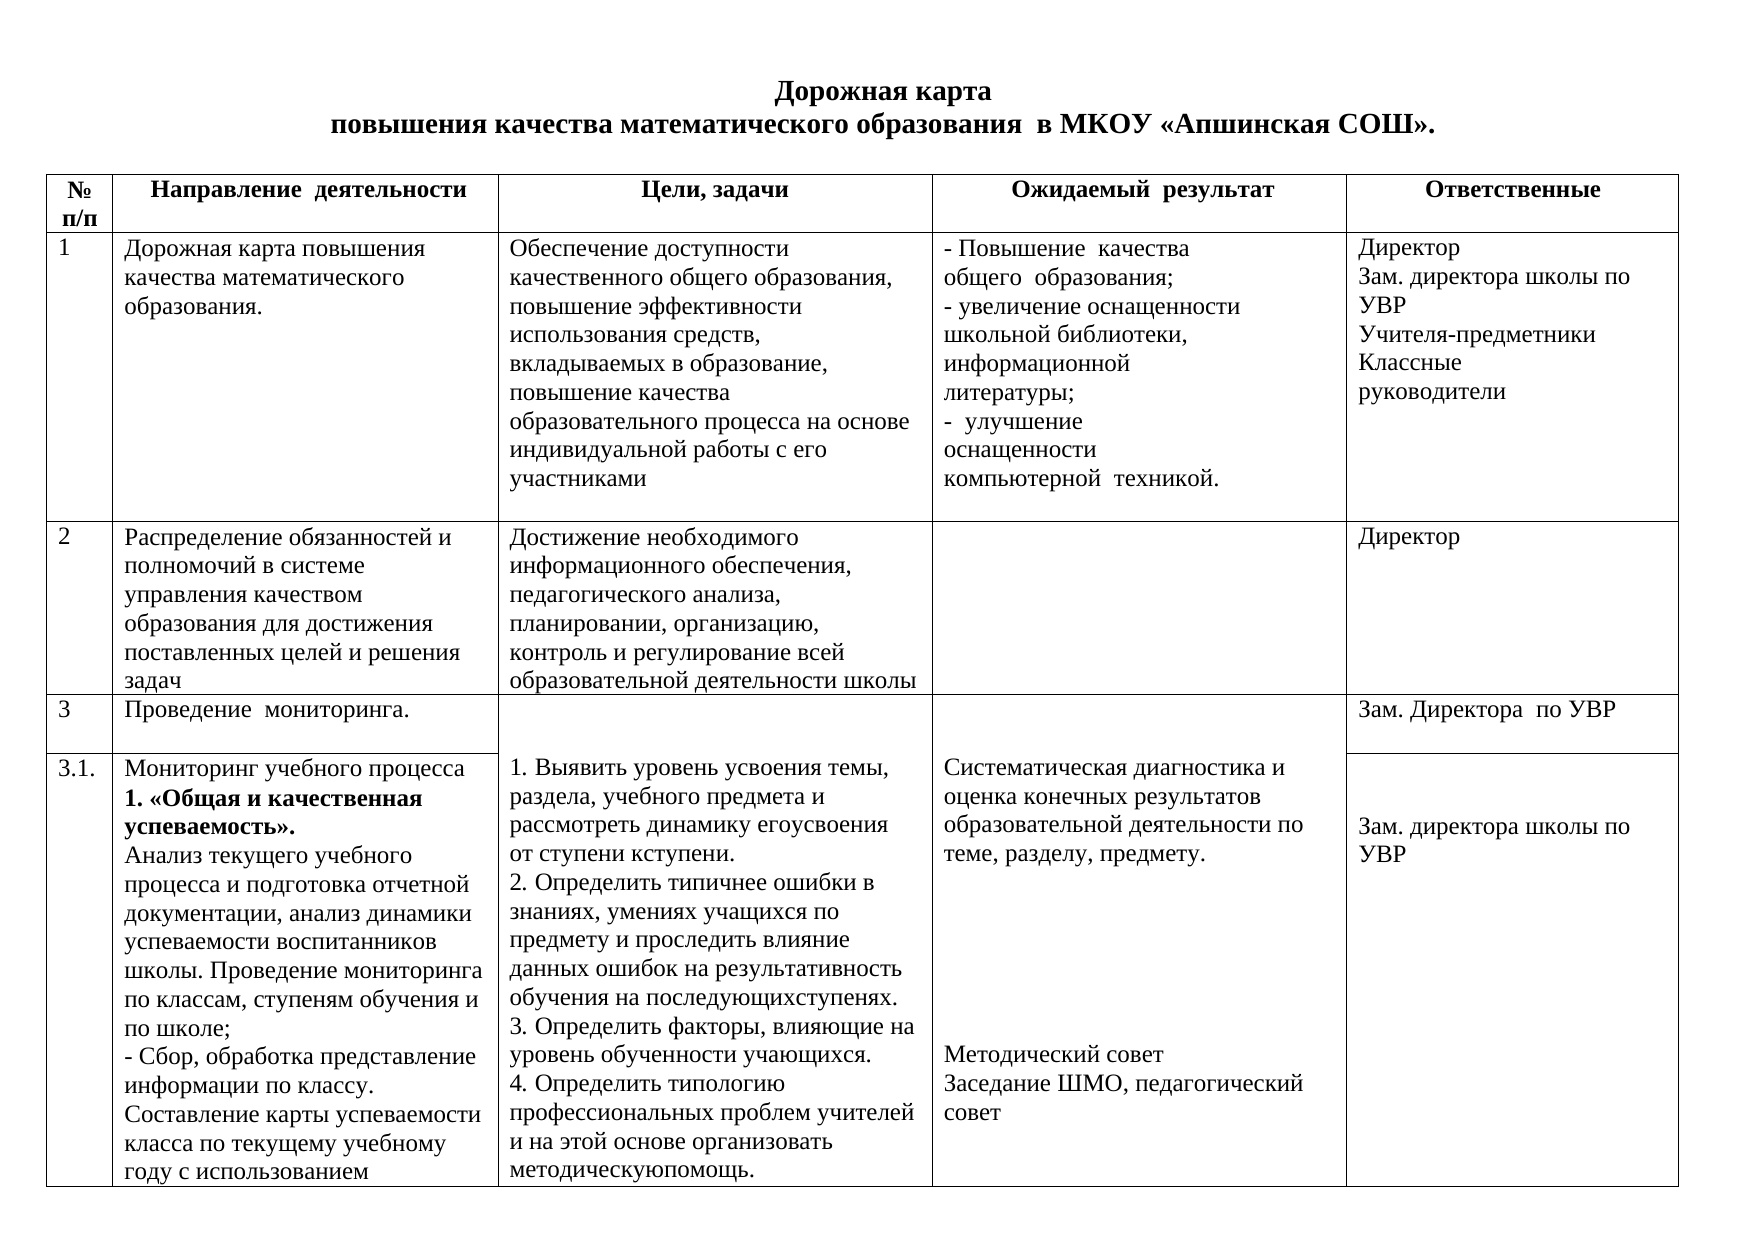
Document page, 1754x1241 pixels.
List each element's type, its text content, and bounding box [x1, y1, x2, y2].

table_cell Дорожная карта повышения качества математического образования. [113, 233, 498, 521]
table_header Направление деятельности [113, 175, 498, 232]
table_cell Достижение необходимого информационного обеспечения, педагогического анализа, планировании, организацию, контроль и регулирование всей образовательной деятельности школы [499, 522, 932, 694]
table_cell 3 [47, 695, 112, 753]
table_header Цели, задачи [499, 175, 932, 232]
subtitle Дорожная карта [112, 73, 1654, 106]
table_cell [933, 522, 1346, 694]
table_cell Распределение обязанностей и полномочий в системе управления качеством образования для достижения поставленных целей и решения задач [113, 522, 498, 694]
table_cell 1 [47, 233, 112, 521]
table_cell 3.1. [47, 754, 112, 1186]
table_cell Зам. Директора по УВР [1347, 695, 1678, 753]
table_header Ожидаемый результат [933, 175, 1346, 232]
table_cell Систематическая диагностика и оценка конечных результатов образовательной деятельности по теме, разделу, предмету. Методический совет Заседание ШМО, педагогический совет [933, 695, 1346, 1186]
table_header № п/п [47, 175, 112, 232]
table_header Ответственные [1347, 175, 1678, 232]
table_cell Зам. директора школы по УВР [1347, 754, 1678, 1186]
table_cell Повышение качества общего образования; увеличение оснащенности школьной библиотеки, информационной литературы; улучшение оснащенности компьютерной техникой. [933, 233, 1346, 521]
table_cell Директор Зам. директора школы по УВР Учителя-предметники Классные руководители [1347, 233, 1678, 521]
table_cell Проведение мониторинга. [113, 695, 498, 753]
table_cell 2 [47, 522, 112, 694]
table_cell Мониторинг учебного процесса 1. «Общая и качественная успеваемость». Анализ текущего учебного процесса и подготовка отчетной документации, анализ динамики успеваемости воспитанников школы. Проведение мониторинга по классам, ступеням обучения и по школе; - Сбор, обработка представление информации по классу. Составление карты успеваемости класса по текущему учебному году с использованием [113, 754, 498, 1186]
table_cell Обеспечение доступности качественного общего образования, повышение эффективности использования средств, вкладываемых в образование, повышение качества образовательного процесса на основе индивидуальной работы с его участниками [499, 233, 932, 521]
text повышения качества математического образования в МКОУ «Апшинская СОШ». [112, 107, 1654, 140]
table_cell Директор [1347, 522, 1678, 694]
table_cell Выявить уровень усвоения темы, раздела, учебного предмета и рассмотреть динамику егоусвоения от ступени кступени. Определить типичнее ошибки в знаниях, умениях учащихся по предмету и проследить влияние данных ошибок на результативность обучения на последующихступенях. Определить факторы, влияющие на уровень обученности учающихся. Определить типологию профессиональных проблем учителей и на этой основе организовать методическуюпомощь. [499, 695, 932, 1186]
